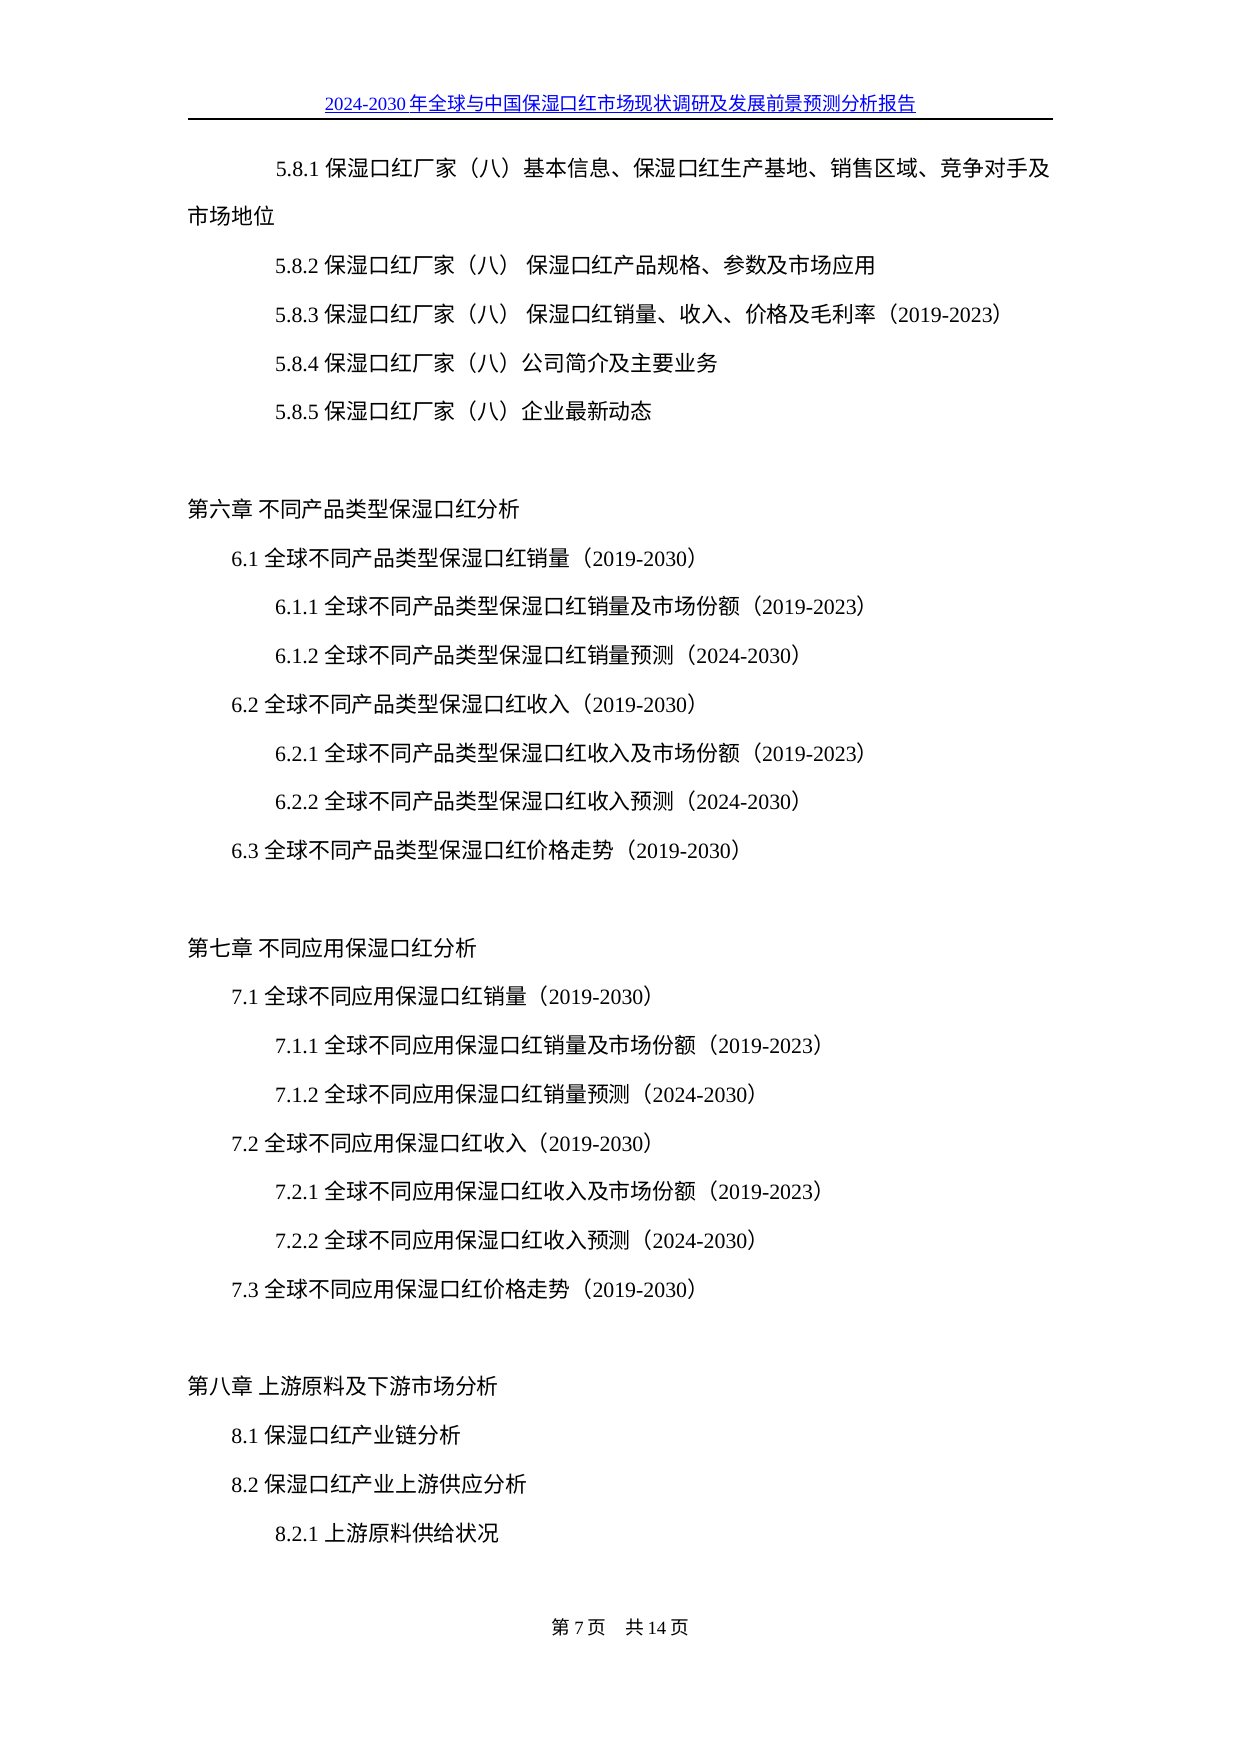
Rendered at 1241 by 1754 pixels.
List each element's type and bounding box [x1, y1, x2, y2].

text [187, 150, 1053, 1548]
